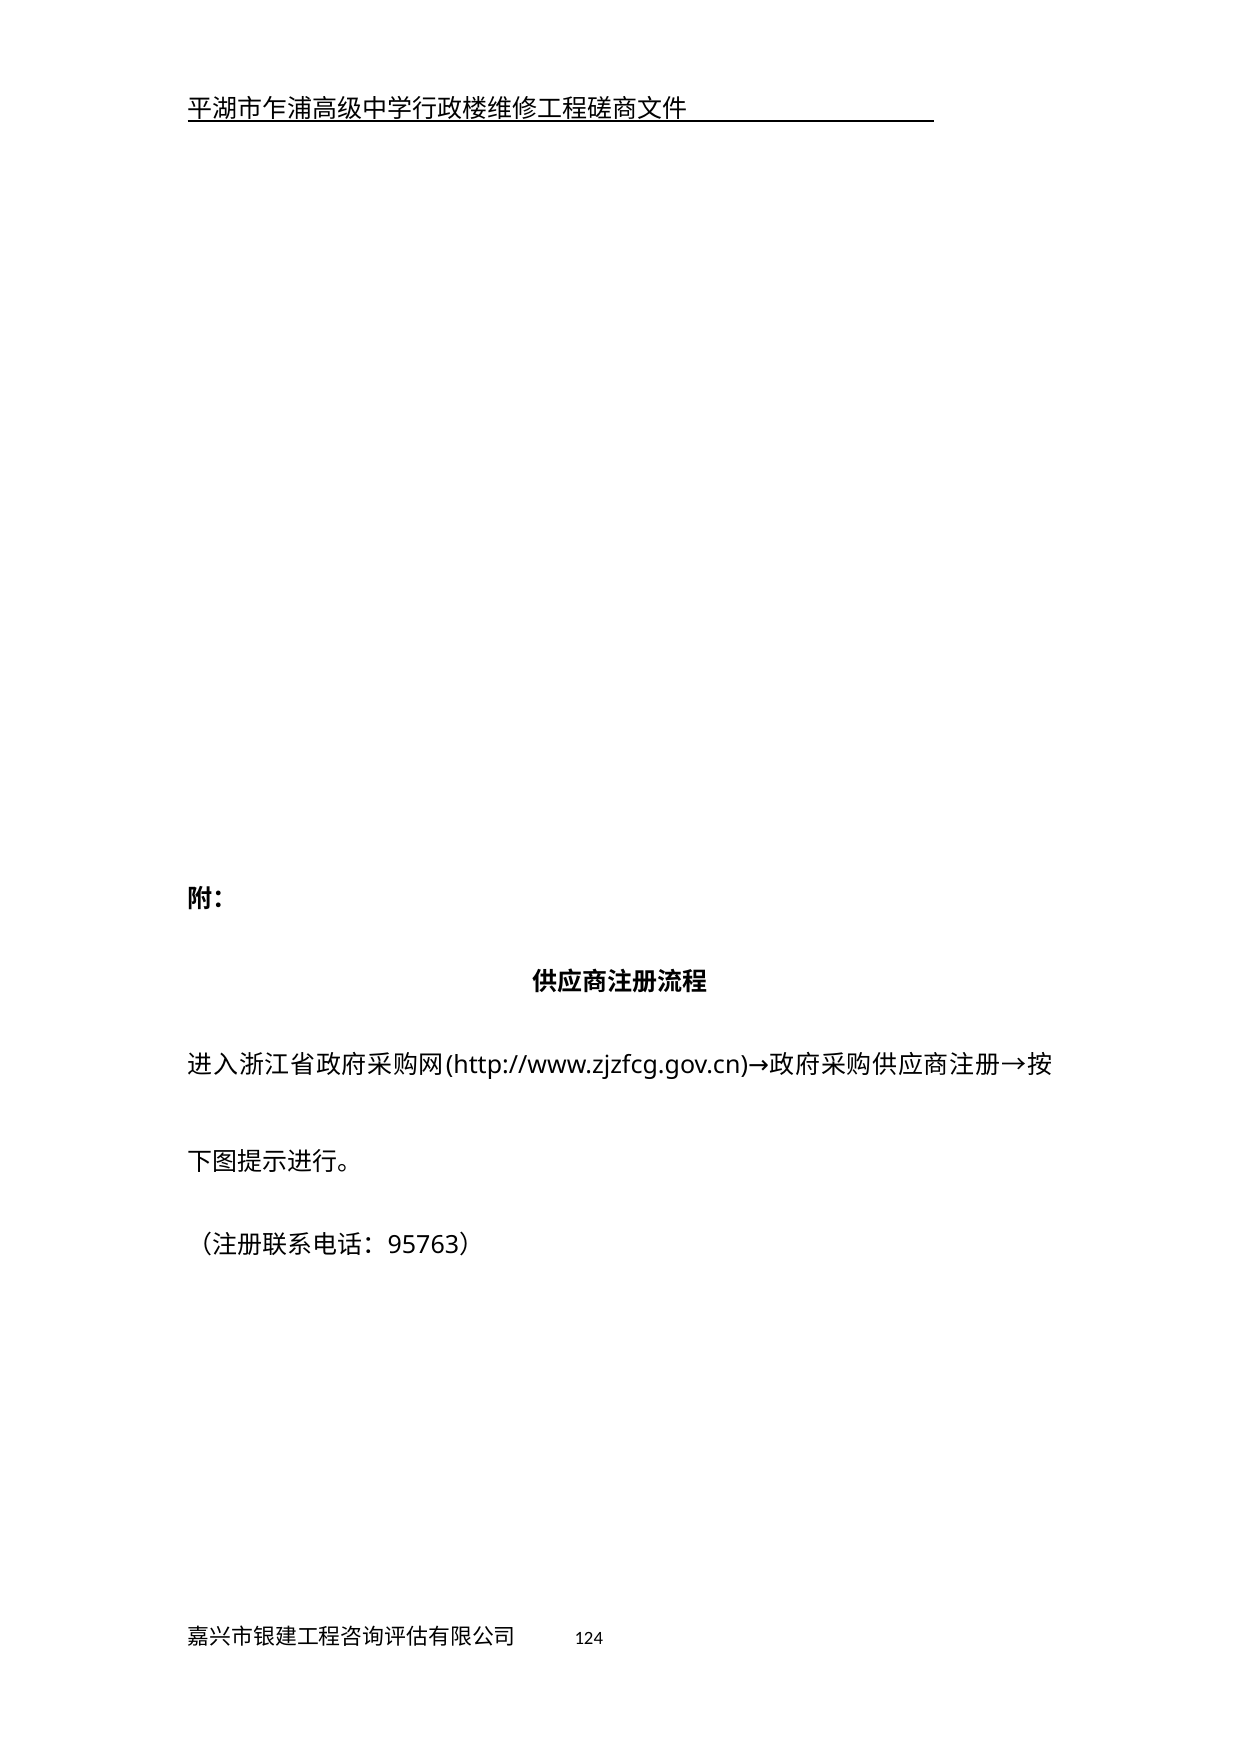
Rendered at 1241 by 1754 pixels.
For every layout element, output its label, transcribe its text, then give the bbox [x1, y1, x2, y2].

text （注册联系电话：95763） [187, 1211, 1053, 1276]
text 进入浙江省政府采购网(http://www.zjzfcg.gov.cn)→政府采购供应商注册→按下图提示进行。 [187, 1030, 1053, 1192]
text 供应商注册流程 [187, 947, 1053, 1012]
text 附： [187, 864, 1053, 929]
